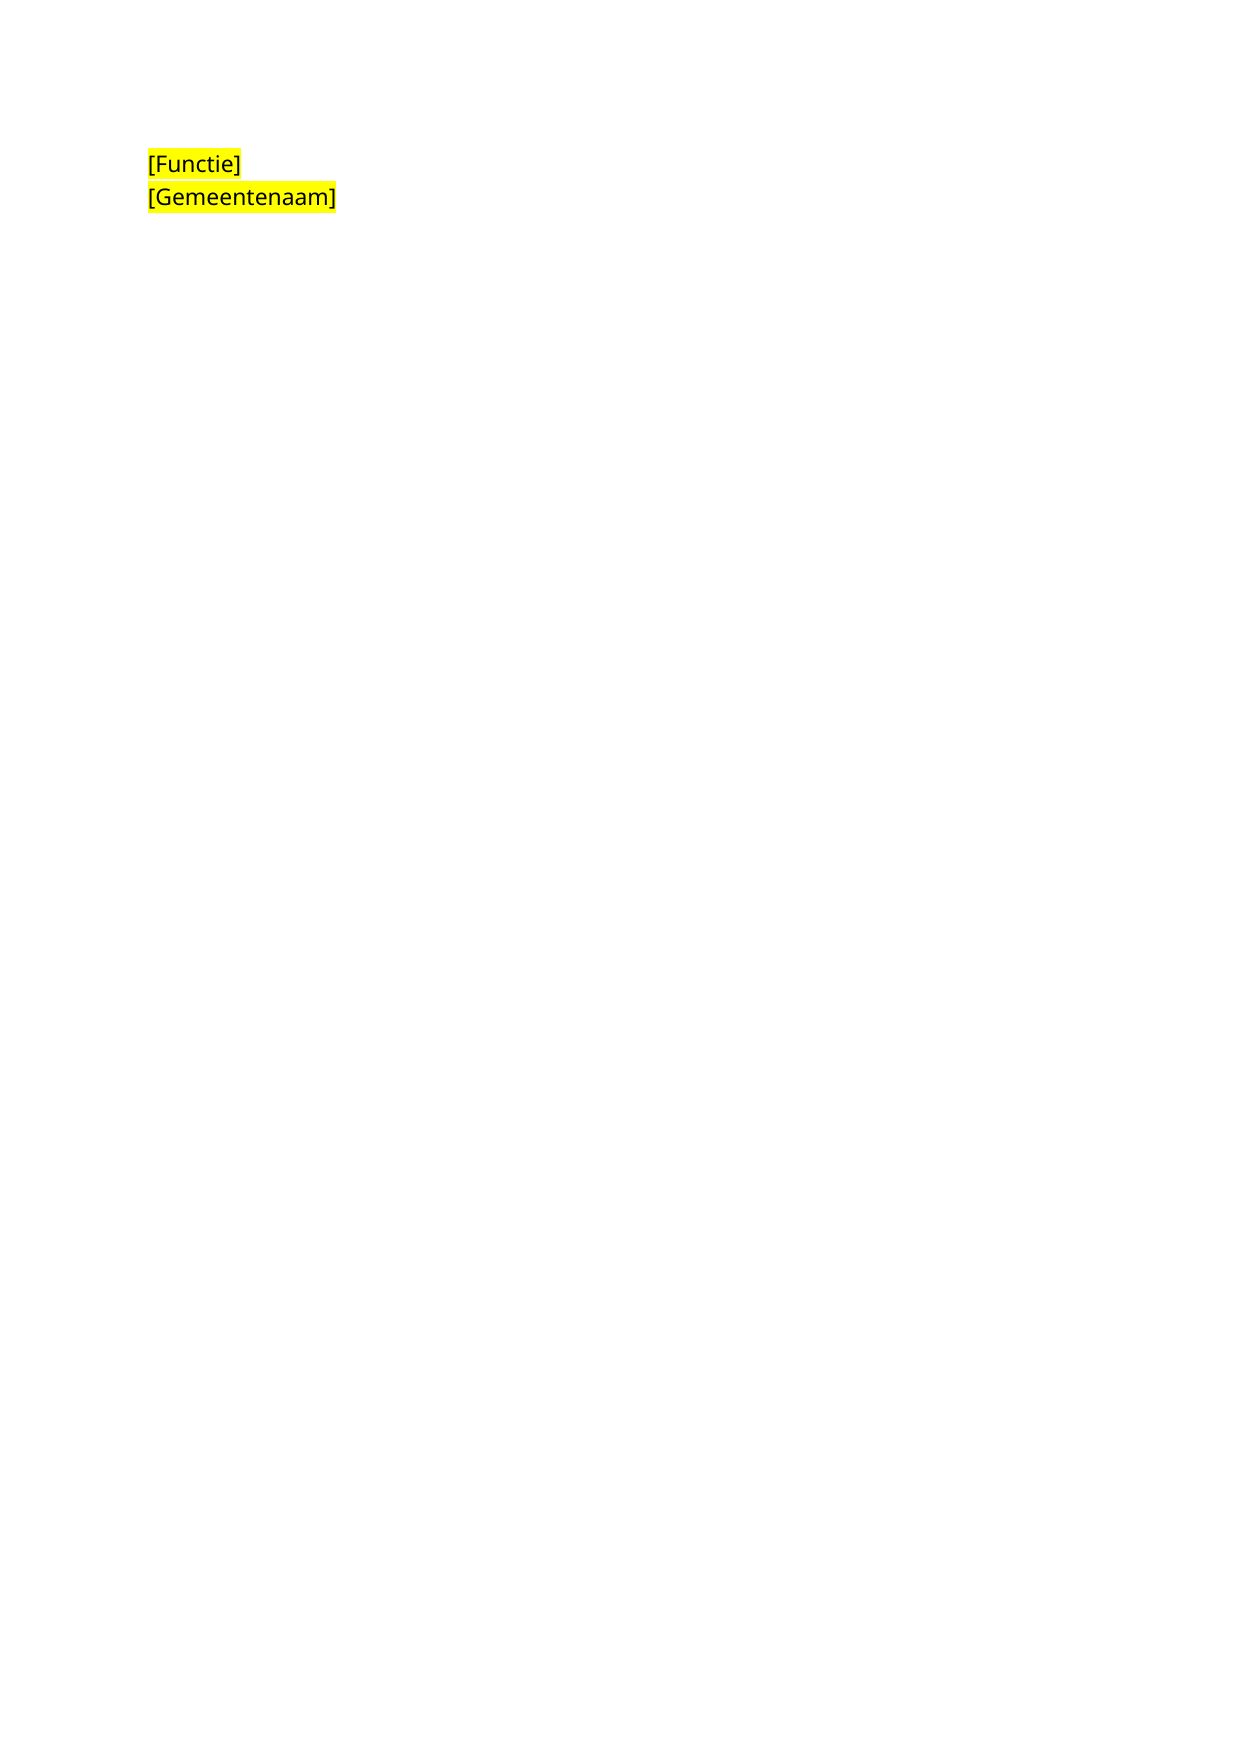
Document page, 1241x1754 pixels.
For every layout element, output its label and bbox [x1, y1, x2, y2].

text [148, 148, 1093, 213]
